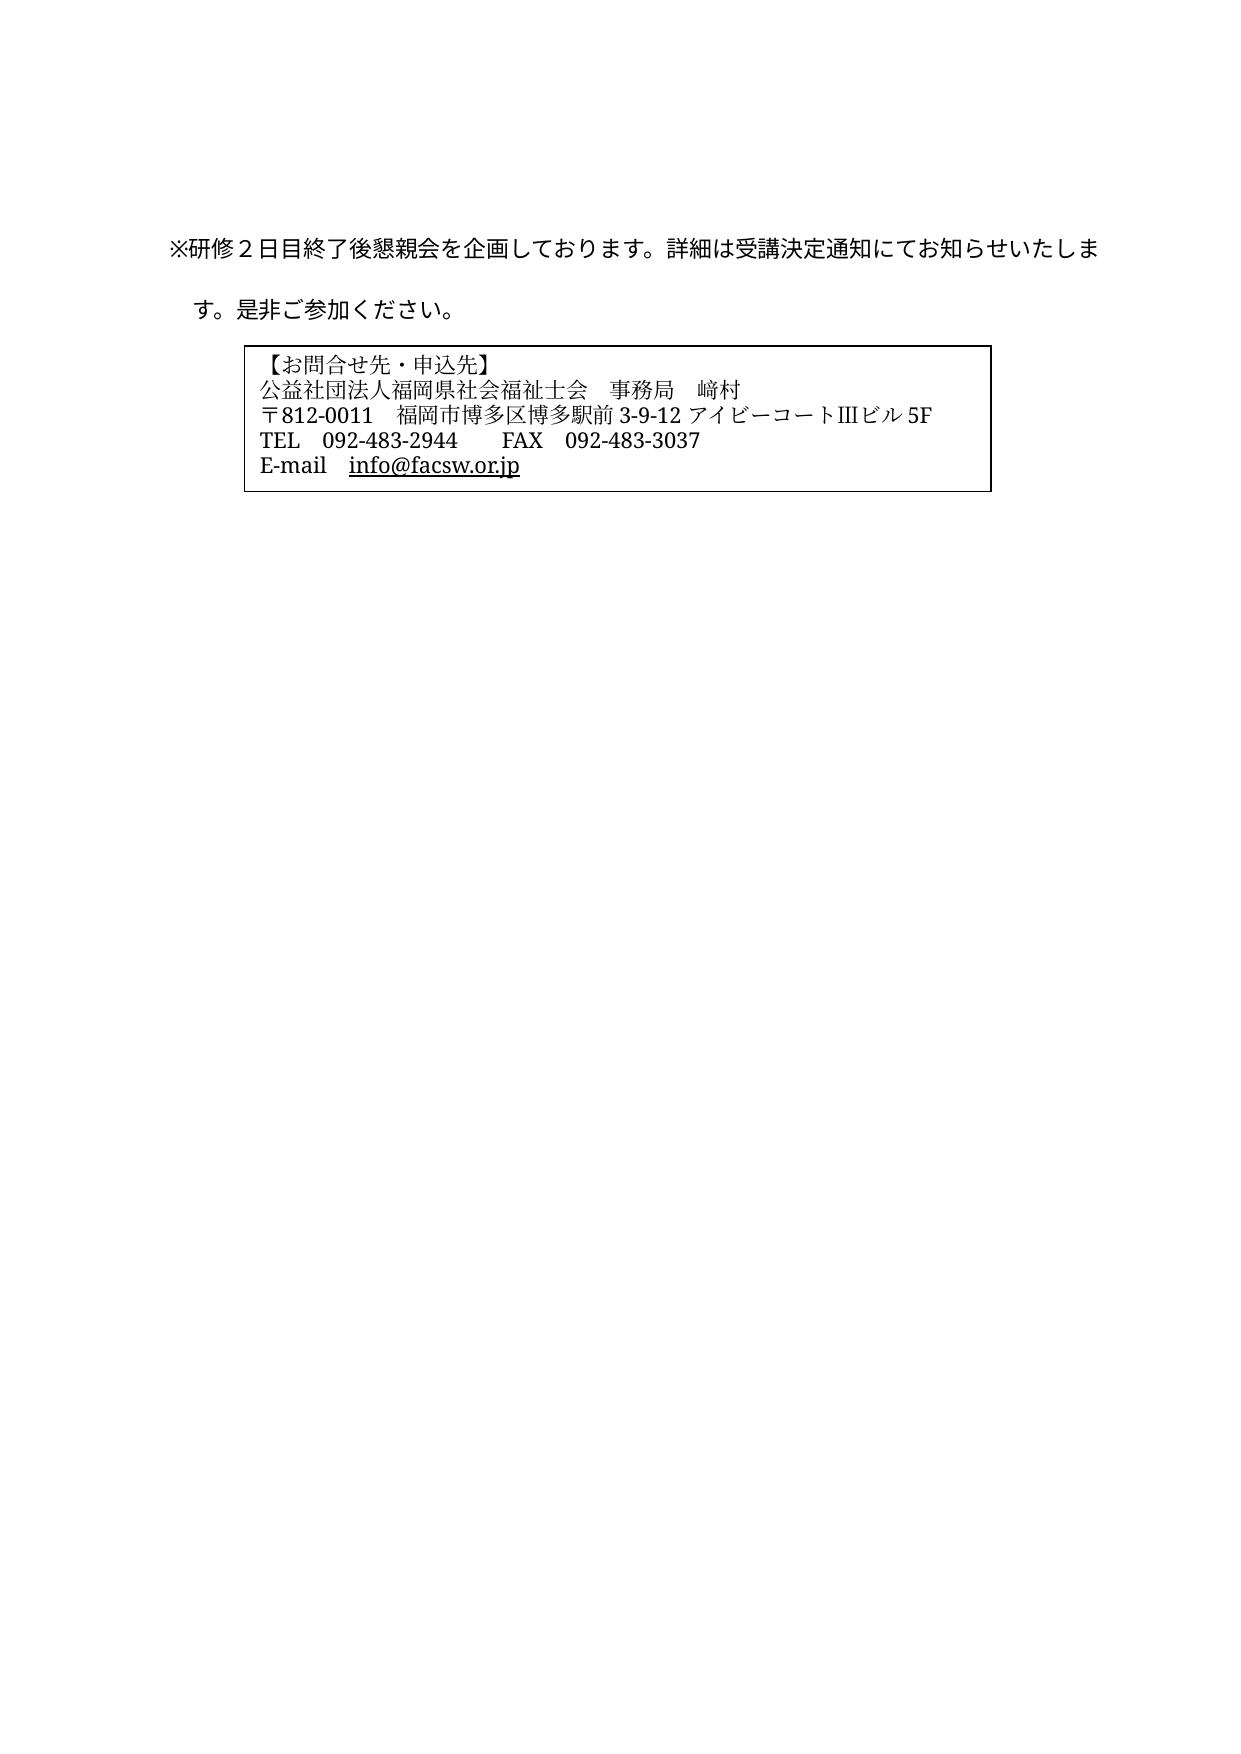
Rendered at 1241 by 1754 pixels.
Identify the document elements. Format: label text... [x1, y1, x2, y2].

text ※研修２日目終了後懇親会を企画しております。詳細は受講決定通知にてお知らせいたします。是非ご参加ください。 [169, 217, 1103, 339]
